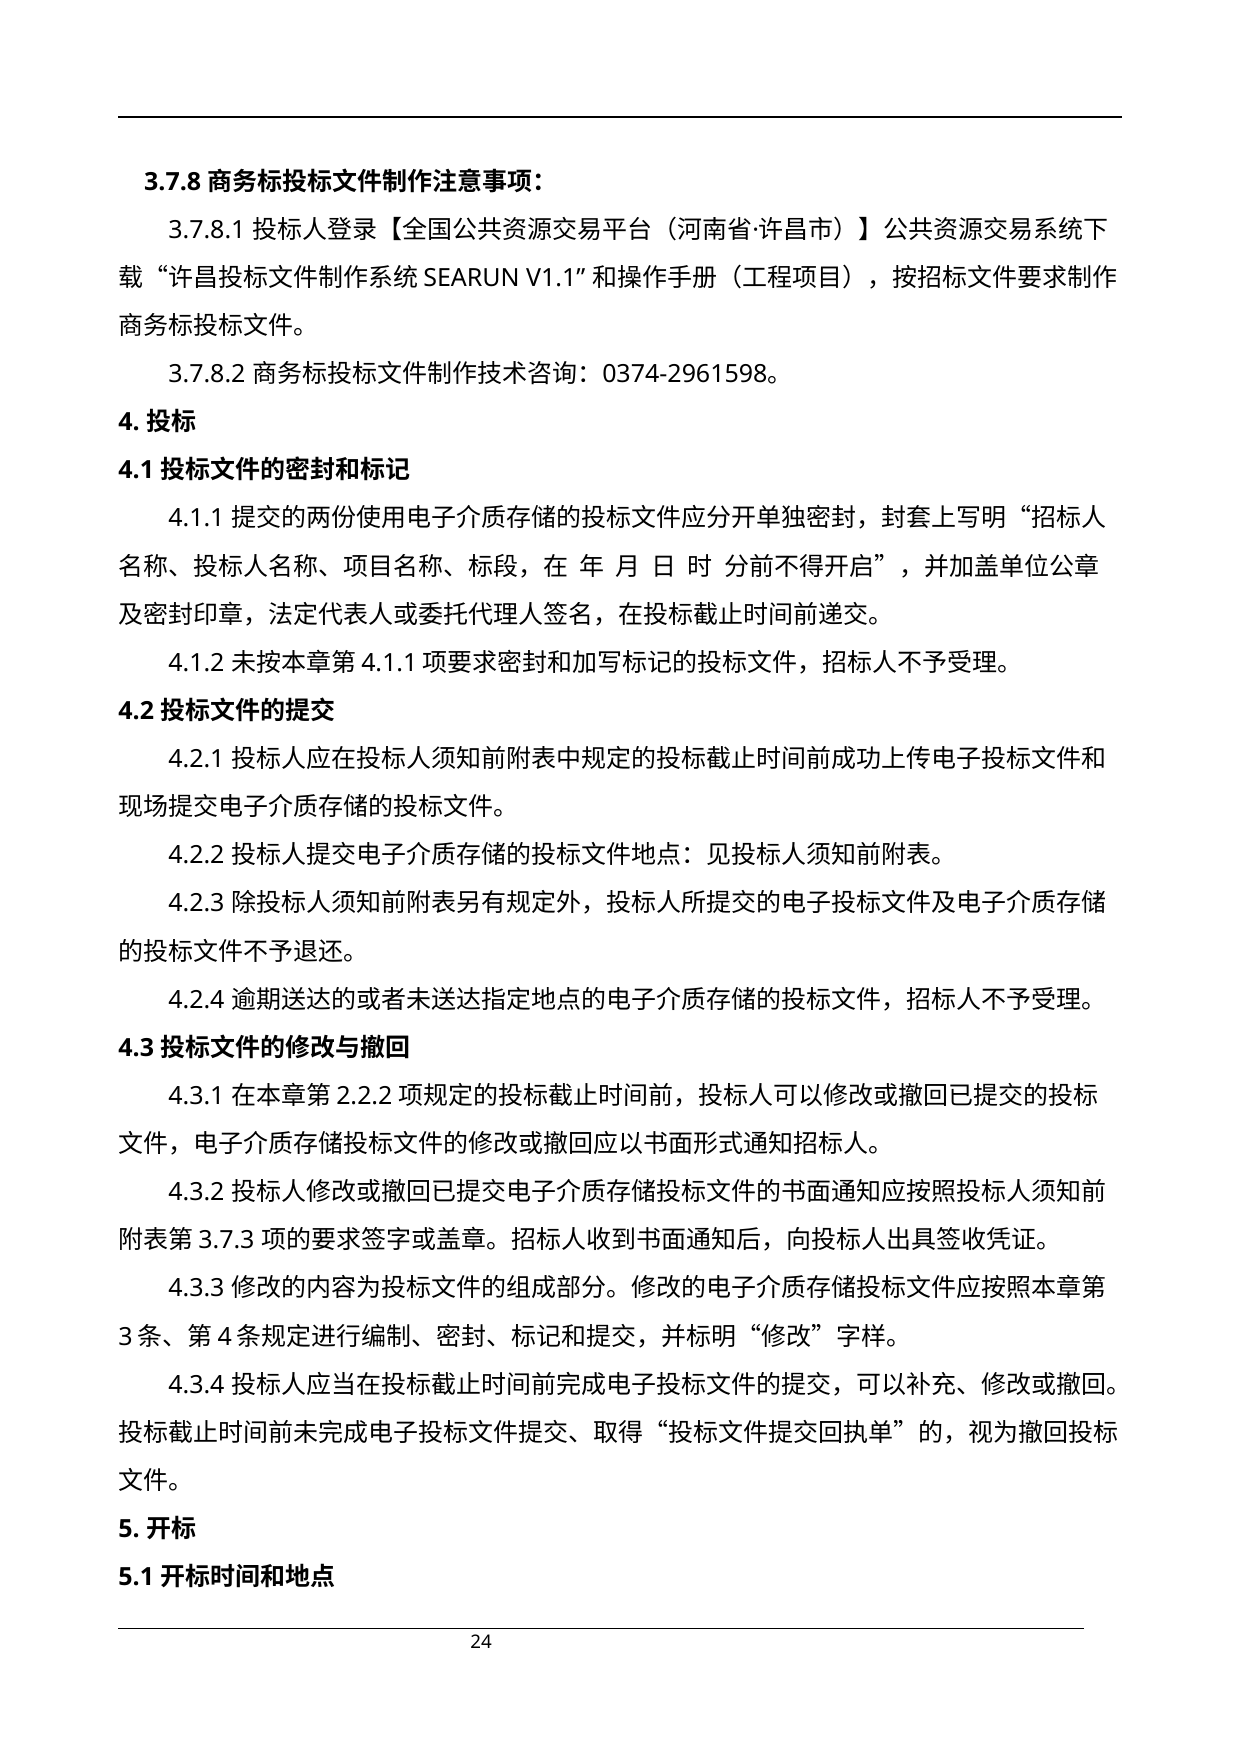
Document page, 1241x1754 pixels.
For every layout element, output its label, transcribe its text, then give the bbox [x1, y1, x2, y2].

text 4.3.3 修改的内容为投标文件的组成部分。修改的电子介质存储投标文件应按照本章第3条、第4条规定进行编制、密封、标记和提交，并标明“修改”字样。 [118, 1262, 1122, 1358]
text 4.2.2 投标人提交电子介质存储的投标文件地点：见投标人须知前附表。 [118, 829, 1122, 877]
text 3.7.8.1 投标人登录【全国公共资源交易平台（河南省·许昌市）】公共资源交易系统下载“许昌投标文件制作系统SEARUN V1.1” 和操作手册（工程项目），按招标文件要求制作商务标投标文件。 [118, 203, 1122, 348]
text 4.2 投标文件的提交 [118, 684, 1122, 733]
text 5. 开标 [118, 1503, 1122, 1551]
text 4.2.4 逾期送达的或者未送达指定地点的电子介质存储的投标文件，招标人不予受理。 [118, 973, 1122, 1021]
text 4.2.1 投标人应在投标人须知前附表中规定的投标截止时间前成功上传电子投标文件和现场提交电子介质存储的投标文件。 [118, 733, 1122, 829]
text 4.3.2 投标人修改或撤回已提交电子介质存储投标文件的书面通知应按照投标人须知前附表第3.7.3 项的要求签字或盖章。招标人收到书面通知后，向投标人出具签收凭证。 [118, 1166, 1122, 1262]
text 4.1 投标文件的密封和标记 [118, 444, 1122, 492]
text 4.2.3 除投标人须知前附表另有规定外，投标人所提交的电子投标文件及电子介质存储的投标文件不予退还。 [118, 877, 1122, 973]
text 3.7.8.2 商务标投标文件制作技术咨询：0374-2961598。 [118, 348, 1122, 396]
text 4. 投标 [118, 396, 1122, 444]
text 3.7.8 商务标投标文件制作注意事项： [118, 155, 1122, 203]
text 5.1 开标时间和地点 [118, 1551, 1122, 1599]
text 4.3.1 在本章第2.2.2 项规定的投标截止时间前，投标人可以修改或撤回已提交的投标文件，电子介质存储投标文件的修改或撤回应以书面形式通知招标人。 [118, 1069, 1122, 1166]
text 4.1.1 提交的两份使用电子介质存储的投标文件应分开单独密封，封套上写明“招标人名称、投标人名称、项目名称、标段，在 年 月 日 时 分前不得开启”，并加盖单位公章及密封印章，法定代表人或委托代理人签名，在投标截止时间前递交。 [118, 492, 1122, 636]
text 4.3 投标文件的修改与撤回 [118, 1021, 1122, 1069]
text 4.3.4 投标人应当在投标截止时间前完成电子投标文件的提交，可以补充、修改或撤回。投标截止时间前未完成电子投标文件提交、取得“投标文件提交回执单”的，视为撤回投标文件。 [118, 1358, 1122, 1503]
text 4.1.2 未按本章第4.1.1项要求密封和加写标记的投标文件，招标人不予受理。 [118, 636, 1122, 684]
